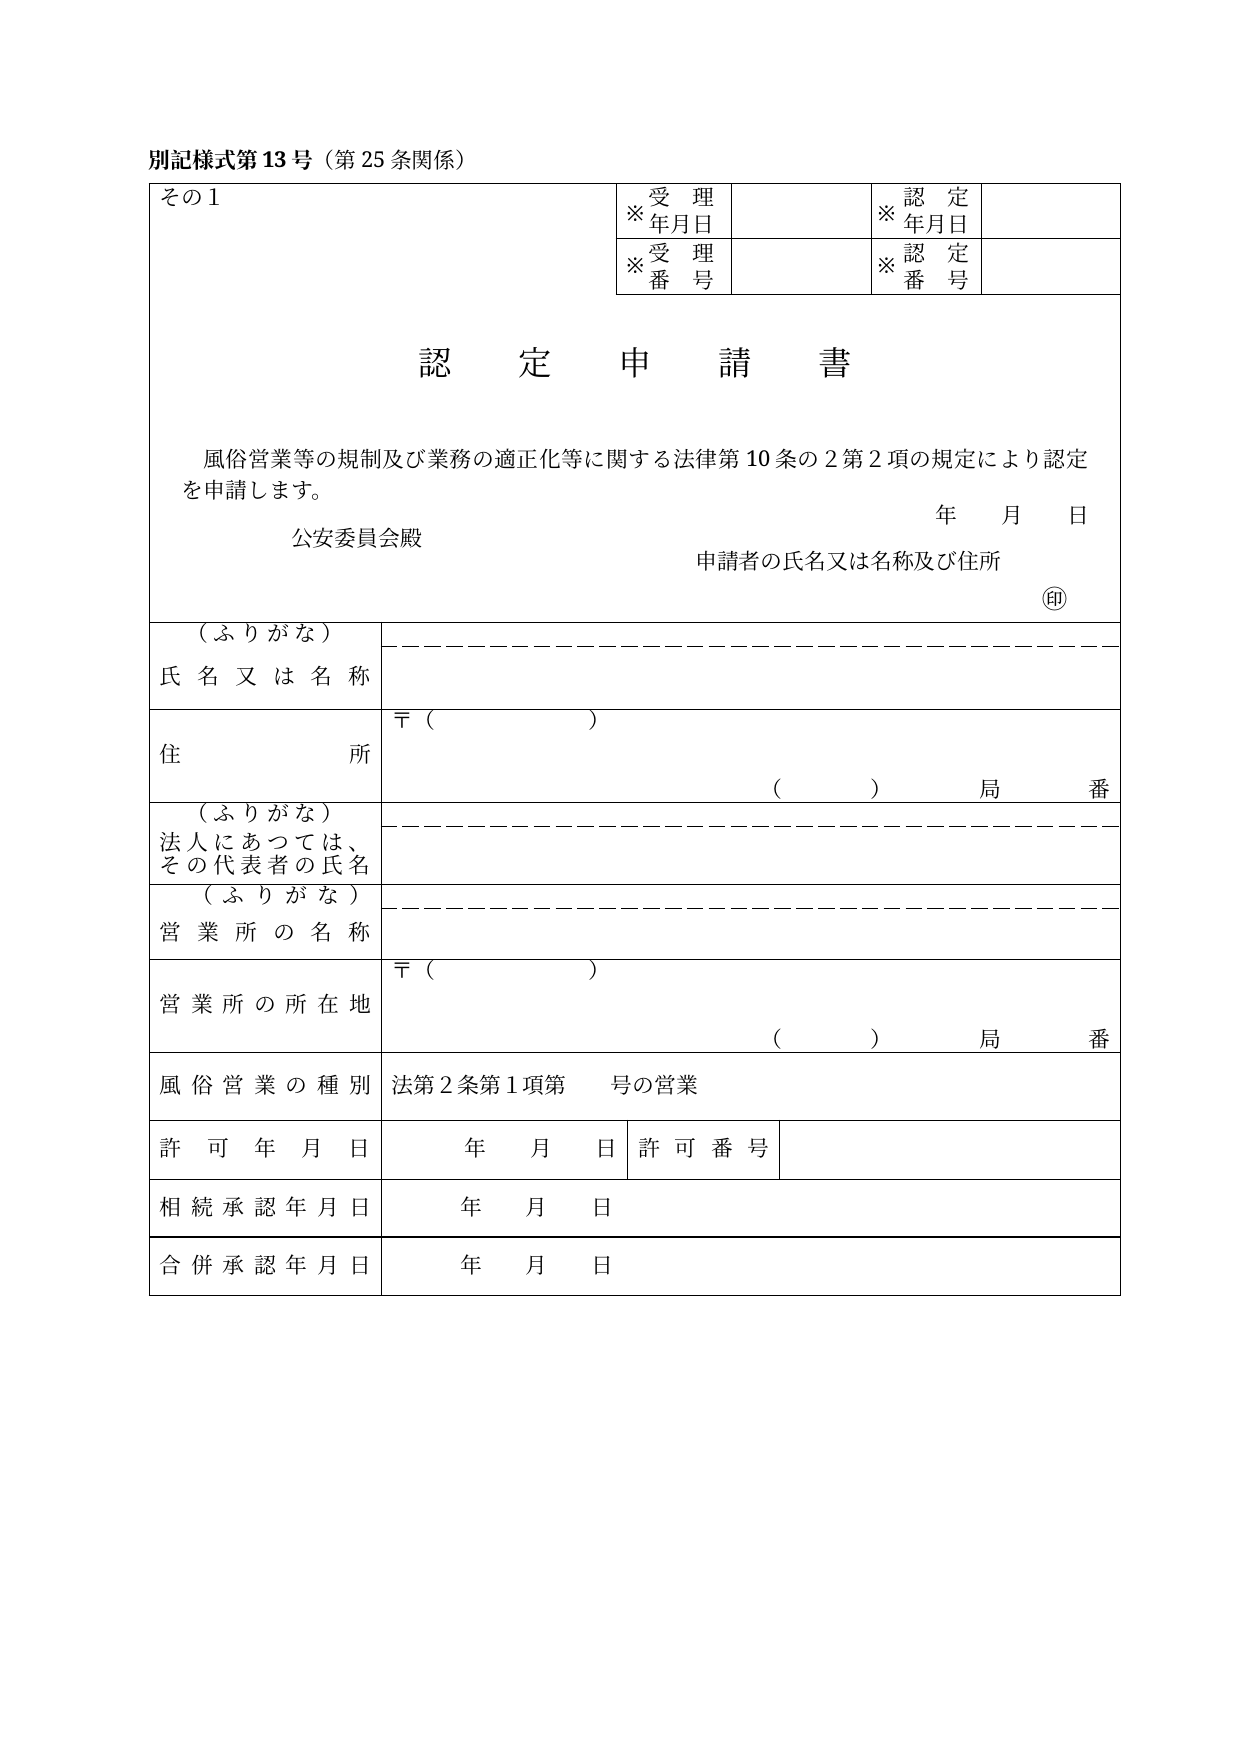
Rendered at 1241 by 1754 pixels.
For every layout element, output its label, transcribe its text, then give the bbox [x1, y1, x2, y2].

table_cell [382, 623, 1120, 646]
table_cell 認 定 申 請 書 風俗営業等の規制及び業務の適正化等に関する法律第10条の２第２項の規定により認定を申請します。 年 月 日 公安委員会殿 申請者の氏名又は名称及び住所 ㊞ [150, 294, 1120, 622]
table_cell [982, 239, 1120, 293]
table_cell 許可年月日 [150, 1121, 381, 1179]
table_cell 氏名又は名称 [150, 646, 381, 709]
table_cell [382, 885, 1120, 908]
table_cell 年 月 日 [382, 1180, 1120, 1236]
table_cell 相続承認年月日 [150, 1180, 381, 1236]
table_cell 法人にあつては、 その代表者の氏名 [150, 826, 381, 884]
table_header その１ [150, 184, 616, 293]
text 別記様式第13号（第25条関係） [126, 148, 1110, 171]
table_header [982, 184, 1120, 238]
table_header 認 定 年月日 [872, 184, 981, 238]
table_cell 受 理 番 号 [617, 239, 731, 293]
table_cell [732, 239, 871, 293]
table_cell [382, 803, 1120, 826]
table_cell 営業所の名称 [150, 908, 381, 959]
table_cell 法第２条第１項第 号の営業 [382, 1053, 1120, 1119]
table_cell 住所 [150, 710, 381, 802]
table_cell （ふりがな） [150, 803, 381, 826]
table_cell [382, 646, 1120, 709]
table_header 受 理 年月日 [617, 184, 731, 238]
table_cell 合併承認年月日 [150, 1238, 381, 1295]
table_cell [382, 826, 1120, 884]
table_cell 年 月 日 [382, 1238, 1120, 1295]
table_cell （ふりがな） [150, 623, 381, 646]
table_header [732, 184, 871, 238]
table_cell 営業所の所在地 [150, 960, 381, 1052]
table_cell 許可番号 [628, 1121, 779, 1179]
table_cell 年 月 日 [382, 1121, 627, 1179]
table_cell [780, 1121, 1120, 1179]
table_cell 認 定 番 号 [872, 239, 981, 293]
table_cell 〒（ ） （ ） 局 番 [382, 710, 1120, 802]
table_cell [382, 908, 1120, 959]
table_cell 〒（ ） （ ） 局 番 [382, 960, 1120, 1052]
table_cell 風俗営業の種別 [150, 1053, 381, 1119]
table_cell （ふりがな） [150, 885, 381, 908]
